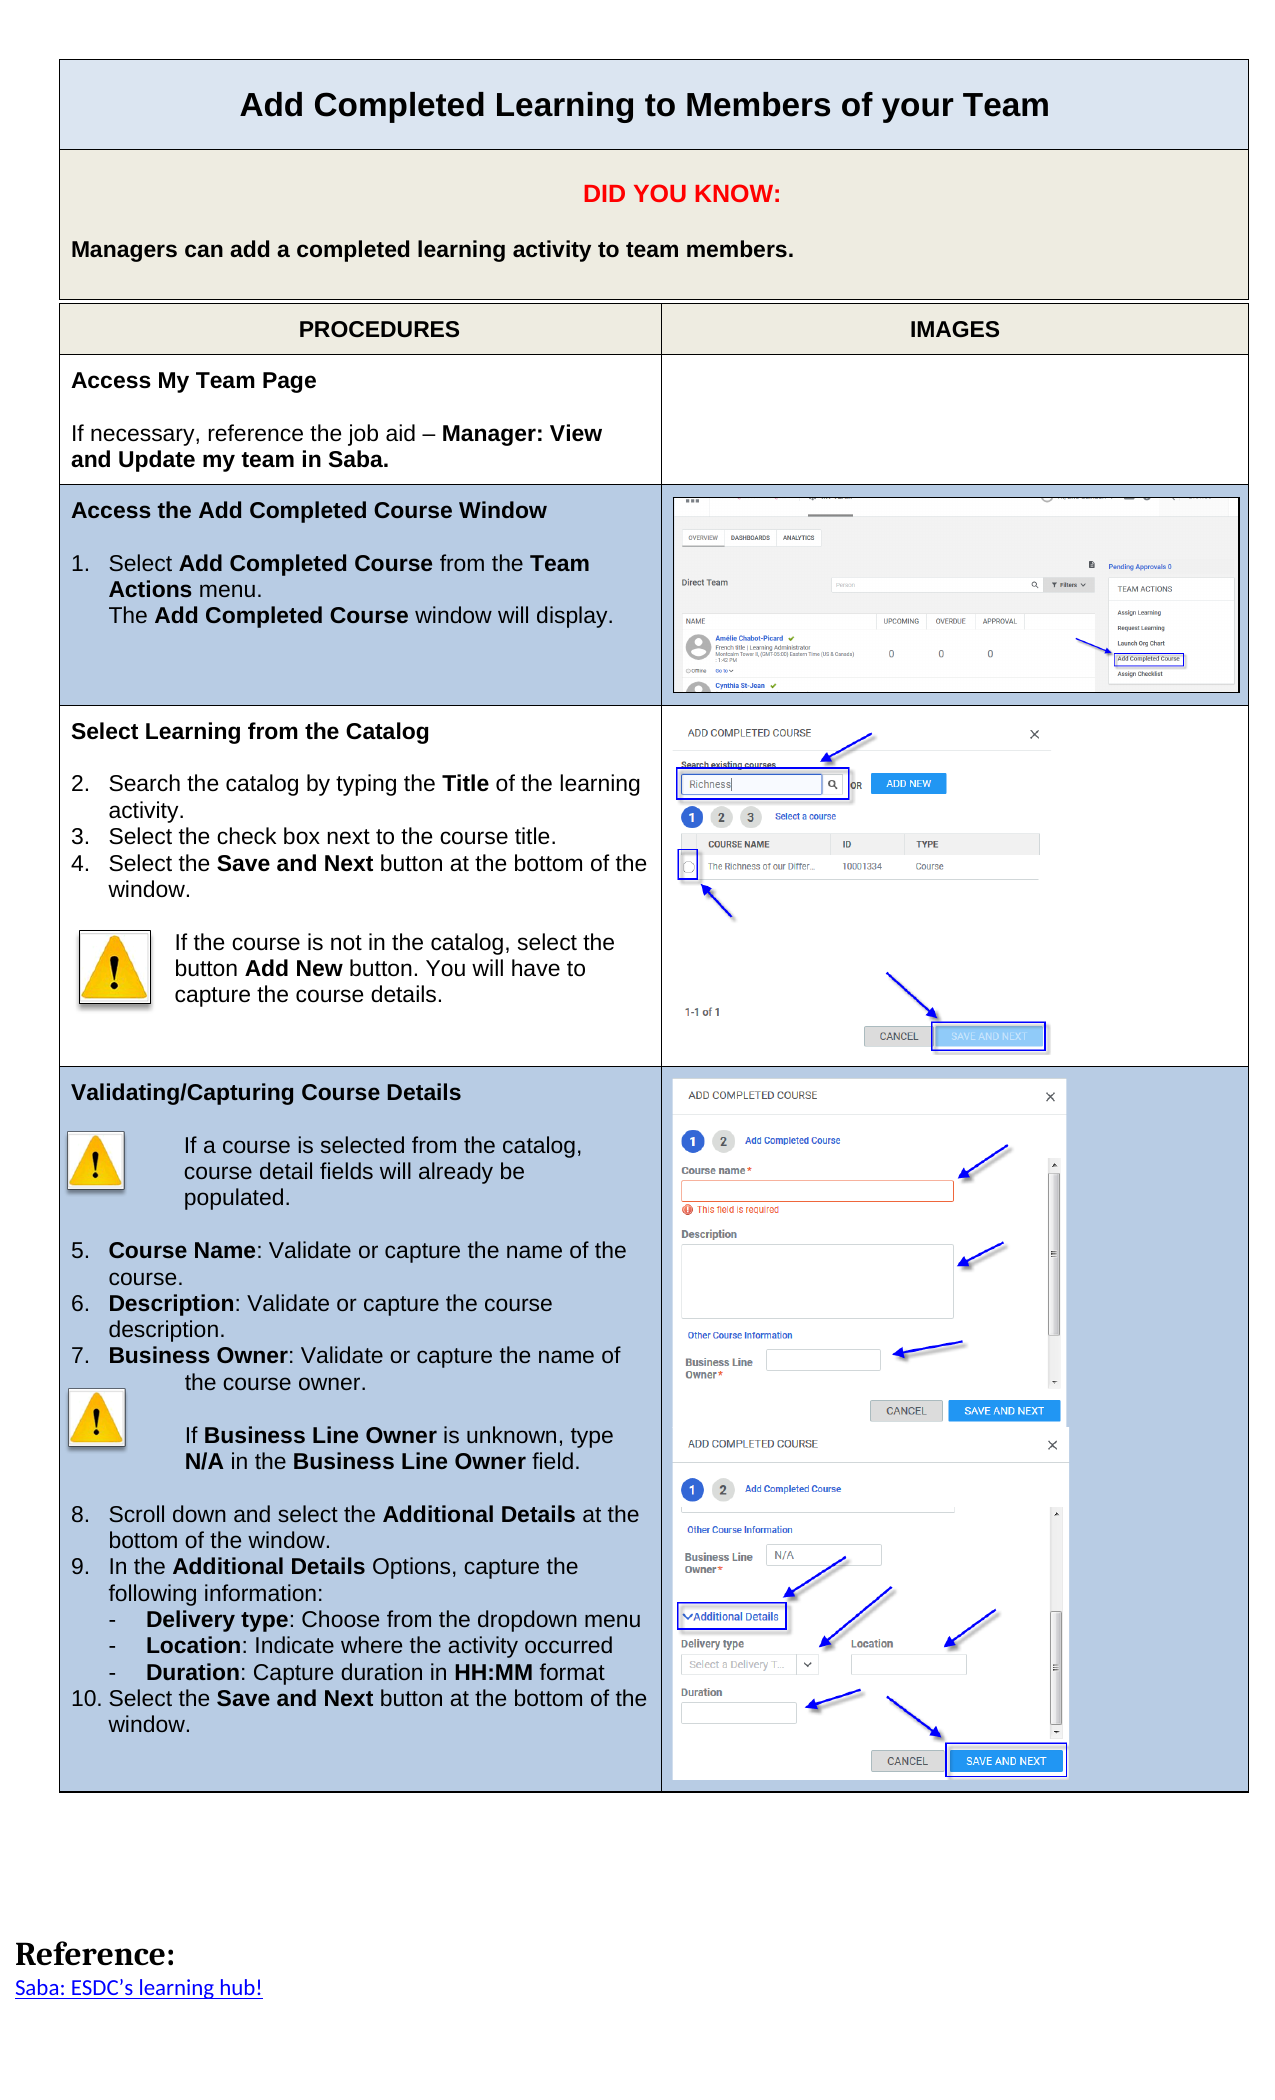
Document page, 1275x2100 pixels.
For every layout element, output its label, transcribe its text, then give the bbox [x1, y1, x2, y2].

table_header Add Completed Learning to Members of your Team [60, 60, 1248, 149]
table_cell [662, 1067, 1248, 1791]
table_header IMAGES [662, 304, 1248, 354]
table_cell Access My Team Page If necessary, reference the job aid – Manager: View and Update my team in Saba. [60, 355, 661, 484]
table_cell Validating/Capturing Course Details If a course is selected from the catalog, course detail fields will already be populated. Course Name: Validate or capture the name of the course. Description: Validate or capture the course description. Business Owner: Validate or capture the name of the course owner. If Business Line Owner is unknown, type N/A in the Business Line Owner field. Scroll down and select the Additional Details at the bottom of the window. In the Additional Details Options, capture the following information: Delivery type: Choose from the dropdown menu Location: Indicate where the activity occurred Duration: Capture duration in HH:MM format Select the Save and Next button at the bottom of the window. [60, 1067, 661, 1791]
table_cell Select Learning from the Catalog Search the catalog by typing the Title of the learning activity. Select the check box next to the course title. Select the Save and Next button at the bottom of the window. If the course is not in the catalog, select the button Add New button. You will have to capture the course details. [60, 706, 661, 1066]
table_cell [662, 355, 1248, 484]
picture [62, 1386, 128, 1452]
picture [672, 1078, 1070, 1780]
picture [61, 1129, 127, 1195]
table_cell DID YOU KNOW: Managers can add a completed learning activity to team members. [60, 150, 1248, 299]
picture [674, 498, 1238, 692]
table_cell Access the Add Completed Course Window Select Add Completed Course from the Team Actions menu. The Add Completed Course window will display. [60, 485, 661, 705]
picture [672, 717, 1052, 1055]
table_cell [662, 485, 1248, 705]
table_cell [662, 706, 1248, 1066]
table_header PROCEDURES [60, 304, 661, 354]
picture [71, 927, 155, 1012]
